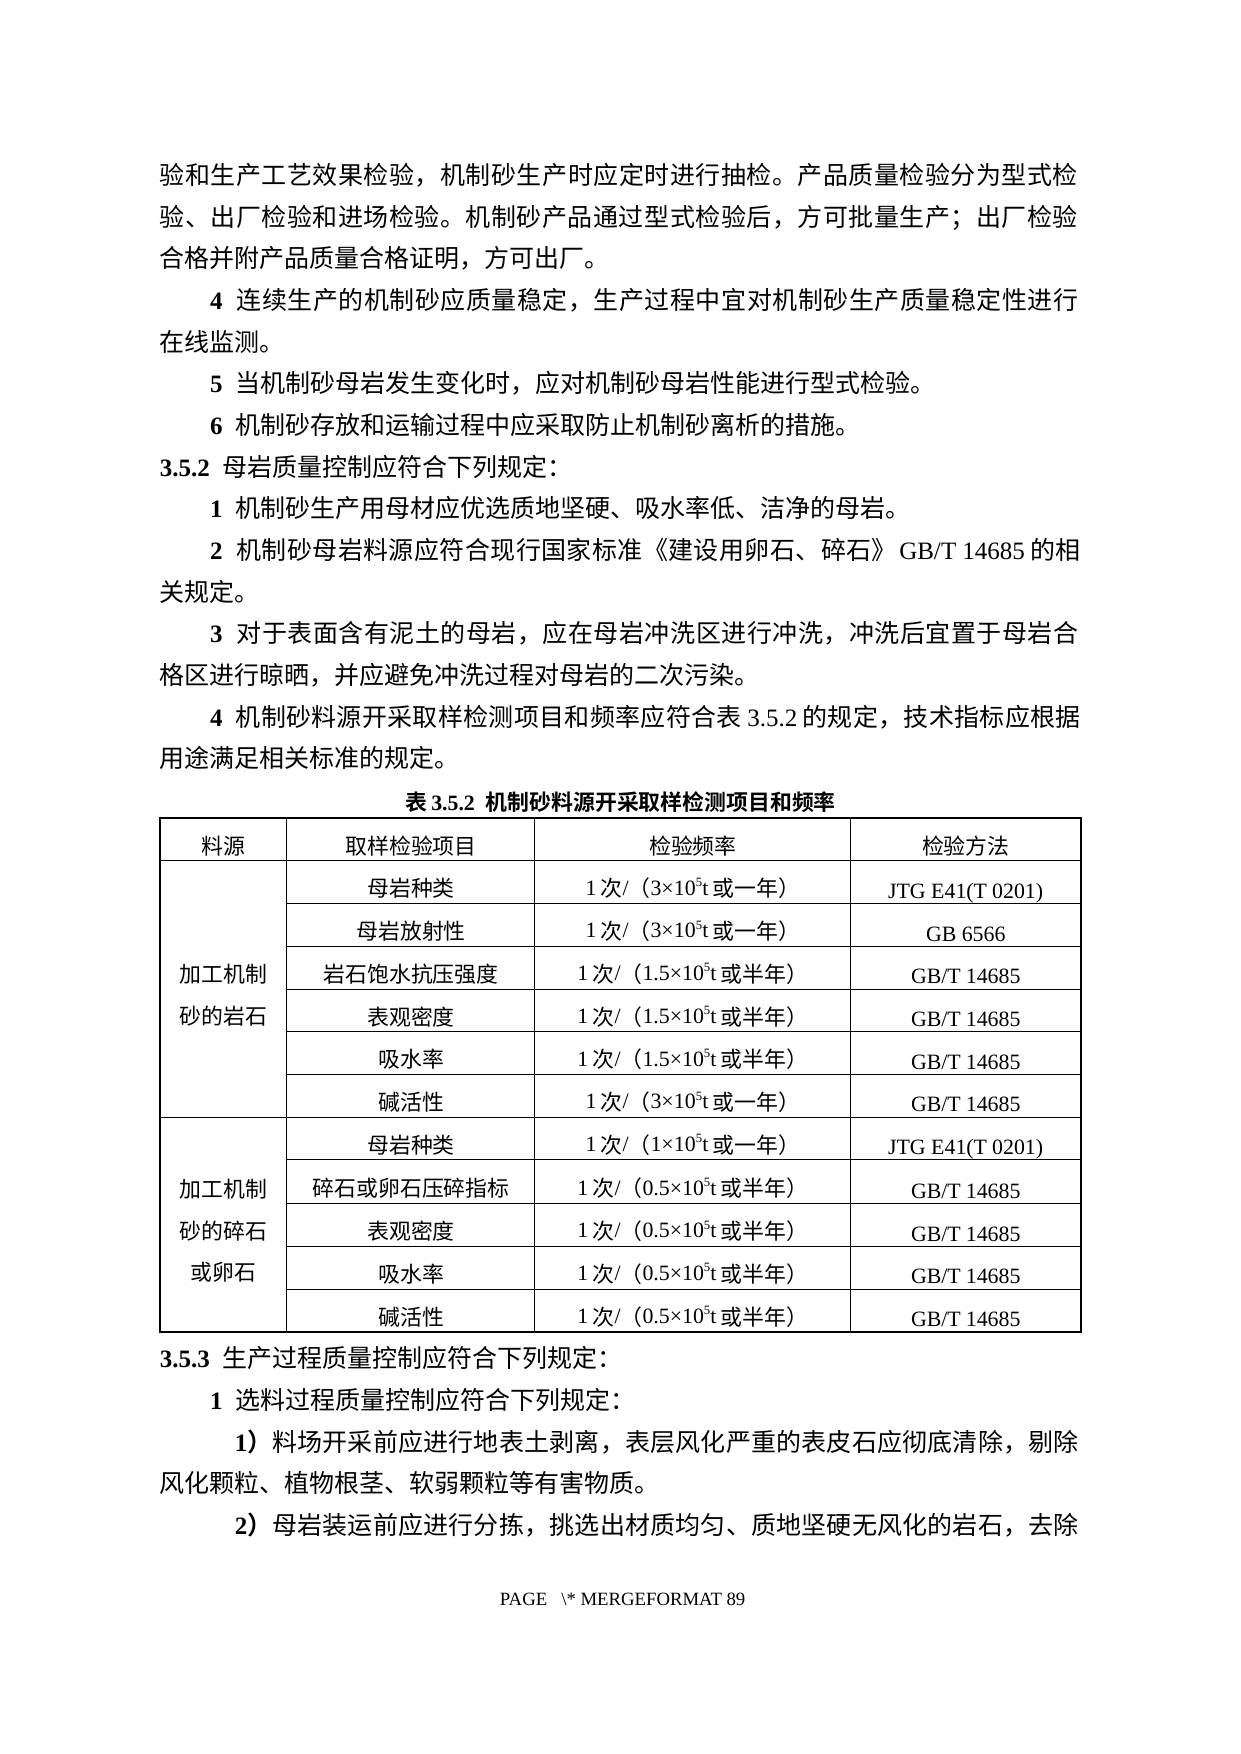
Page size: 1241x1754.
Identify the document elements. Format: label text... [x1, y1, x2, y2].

text 4 连续生产的机制砂应质量稳定，生产过程中宜对机制砂生产质量稳定性进行在线监测。 [159, 275, 1081, 358]
table_cell 1次/（1.5×105t或半年） [535, 990, 850, 1031]
table_cell 表观密度 [287, 990, 534, 1031]
table_cell 碱活性 [287, 1075, 534, 1117]
table_header 取样检验项目 [287, 819, 534, 860]
table_cell GB 6566 [851, 904, 1080, 946]
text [159, 150, 1081, 275]
text 3.5.2 母岩质量控制应符合下列规定： [159, 442, 1081, 483]
table_header 料源 [161, 819, 286, 860]
text 3.5.3 生产过程质量控制应符合下列规定： [159, 1333, 1081, 1375]
table_cell GB/T 14685 [851, 1032, 1080, 1074]
table_cell 1次/（0.5×105t或半年） [535, 1160, 850, 1203]
list 4 机制砂料源开采取样检测项目和频率应符合表3.5.2的规定，技术指标应根据用途满足相关标准的规定。 [159, 692, 1081, 775]
list 1 机制砂生产用母材应优选质地坚硬、吸水率低、洁净的母岩。 [159, 483, 1081, 525]
table_cell GB/T 14685 [851, 1290, 1080, 1331]
table_cell 加工机制砂的碎石或卵石 [161, 1118, 286, 1331]
table_cell 1次/（1.5×105t或半年） [535, 947, 850, 988]
table_cell 母岩种类 [287, 861, 534, 903]
list 表3.5.2 机制砂料源开采取样检测项目和频率 [159, 775, 1081, 817]
text 6 机制砂存放和运输过程中应采取防止机制砂离析的措施。 [159, 400, 1081, 442]
table_cell 碱活性 [287, 1290, 534, 1331]
list 3 对于表面含有泥土的母岩，应在母岩冲洗区进行冲洗，冲洗后宜置于母岩合格区进行晾晒，并应避免冲洗过程对母岩的二次污染。 [159, 608, 1081, 692]
table_cell 母岩放射性 [287, 904, 534, 946]
table_cell 1次/（3×105t或一年） [535, 904, 850, 946]
table_cell 1次/（0.5×105t或半年） [535, 1247, 850, 1288]
table_cell 岩石饱水抗压强度 [287, 947, 534, 988]
table_cell 母岩种类 [287, 1118, 534, 1159]
table_cell 1次/（3×105t或一年） [535, 1075, 850, 1117]
table_cell GB/T 14685 [851, 1075, 1080, 1117]
list 料场开采前应进行地表土剥离，表层风化严重的表皮石应彻底清除，剔除风化颗粒、植物根茎、软弱颗粒等有害物质。 [159, 1417, 1081, 1500]
table_cell 1次/（1×105t或一年） [535, 1118, 850, 1159]
table_cell 表观密度 [287, 1204, 534, 1246]
table_cell GB/T 14685 [851, 947, 1080, 988]
table_cell GB/T 14685 [851, 990, 1080, 1031]
table_cell JTG E41(T 0201) [851, 861, 1080, 903]
table_cell 1次/（3×105t或一年） [535, 861, 850, 903]
table_cell JTG E41(T 0201) [851, 1118, 1080, 1159]
table_cell GB/T 14685 [851, 1160, 1080, 1203]
list 2 机制砂母岩料源应符合现行国家标准《建设用卵石、碎石》GB/T 14685的相关规定。 [159, 525, 1081, 608]
table_cell 碎石或卵石压碎指标 [287, 1160, 534, 1203]
text 5 当机制砂母岩发生变化时，应对机制砂母岩性能进行型式检验。 [159, 358, 1081, 400]
table_cell 加工机制砂的岩石 [161, 861, 286, 1117]
table_header 检验频率 [535, 819, 850, 860]
list 1 选料过程质量控制应符合下列规定： [159, 1375, 1081, 1417]
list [159, 1500, 1081, 1542]
table_cell 吸水率 [287, 1247, 534, 1288]
table_cell GB/T 14685 [851, 1247, 1080, 1288]
table_header 检验方法 [851, 819, 1080, 860]
table_cell GB/T 14685 [851, 1204, 1080, 1246]
table_cell 1次/（0.5×105t或半年） [535, 1290, 850, 1331]
table_cell 1次/（1.5×105t或半年） [535, 1032, 850, 1074]
table_cell 1次/（0.5×105t或半年） [535, 1204, 850, 1246]
table_cell 吸水率 [287, 1032, 534, 1074]
